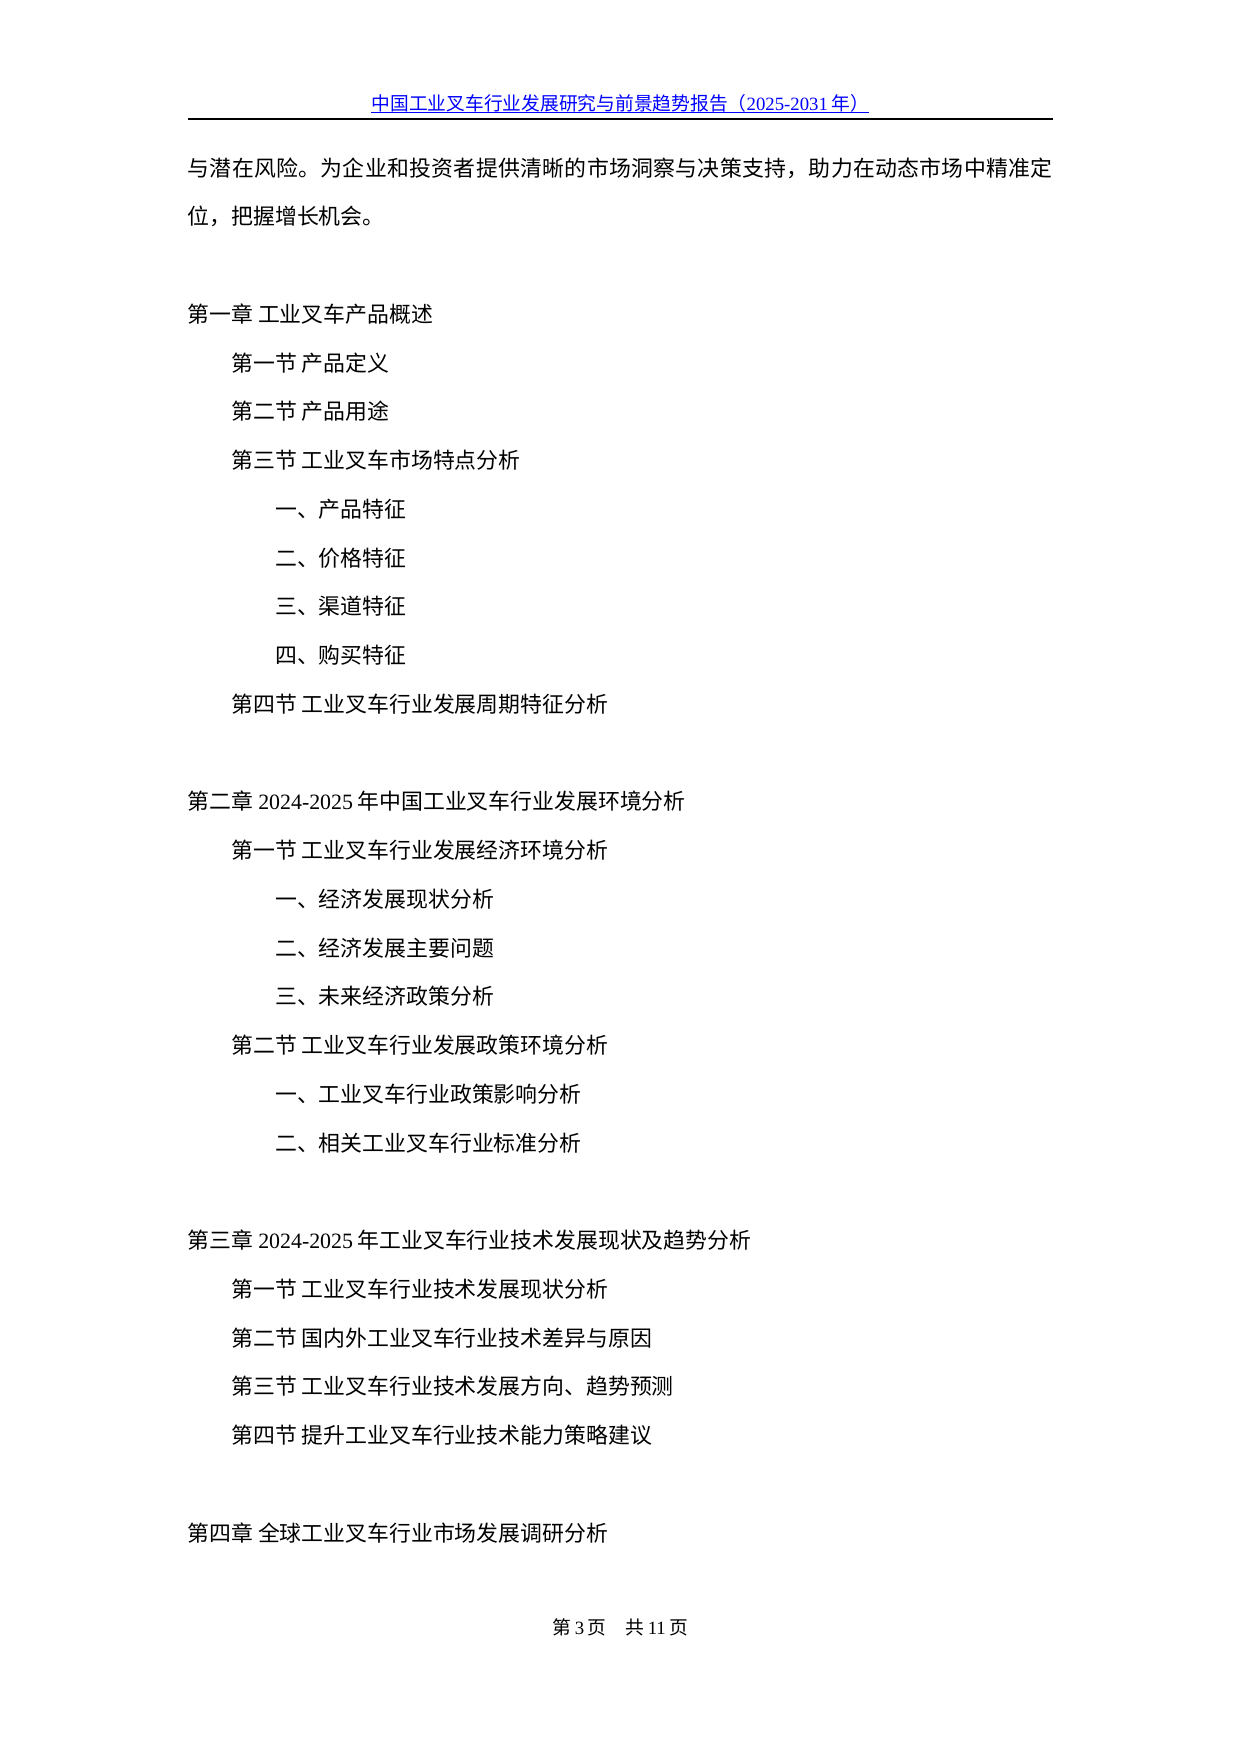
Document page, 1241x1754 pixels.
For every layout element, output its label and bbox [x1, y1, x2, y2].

text [187, 150, 1053, 1548]
